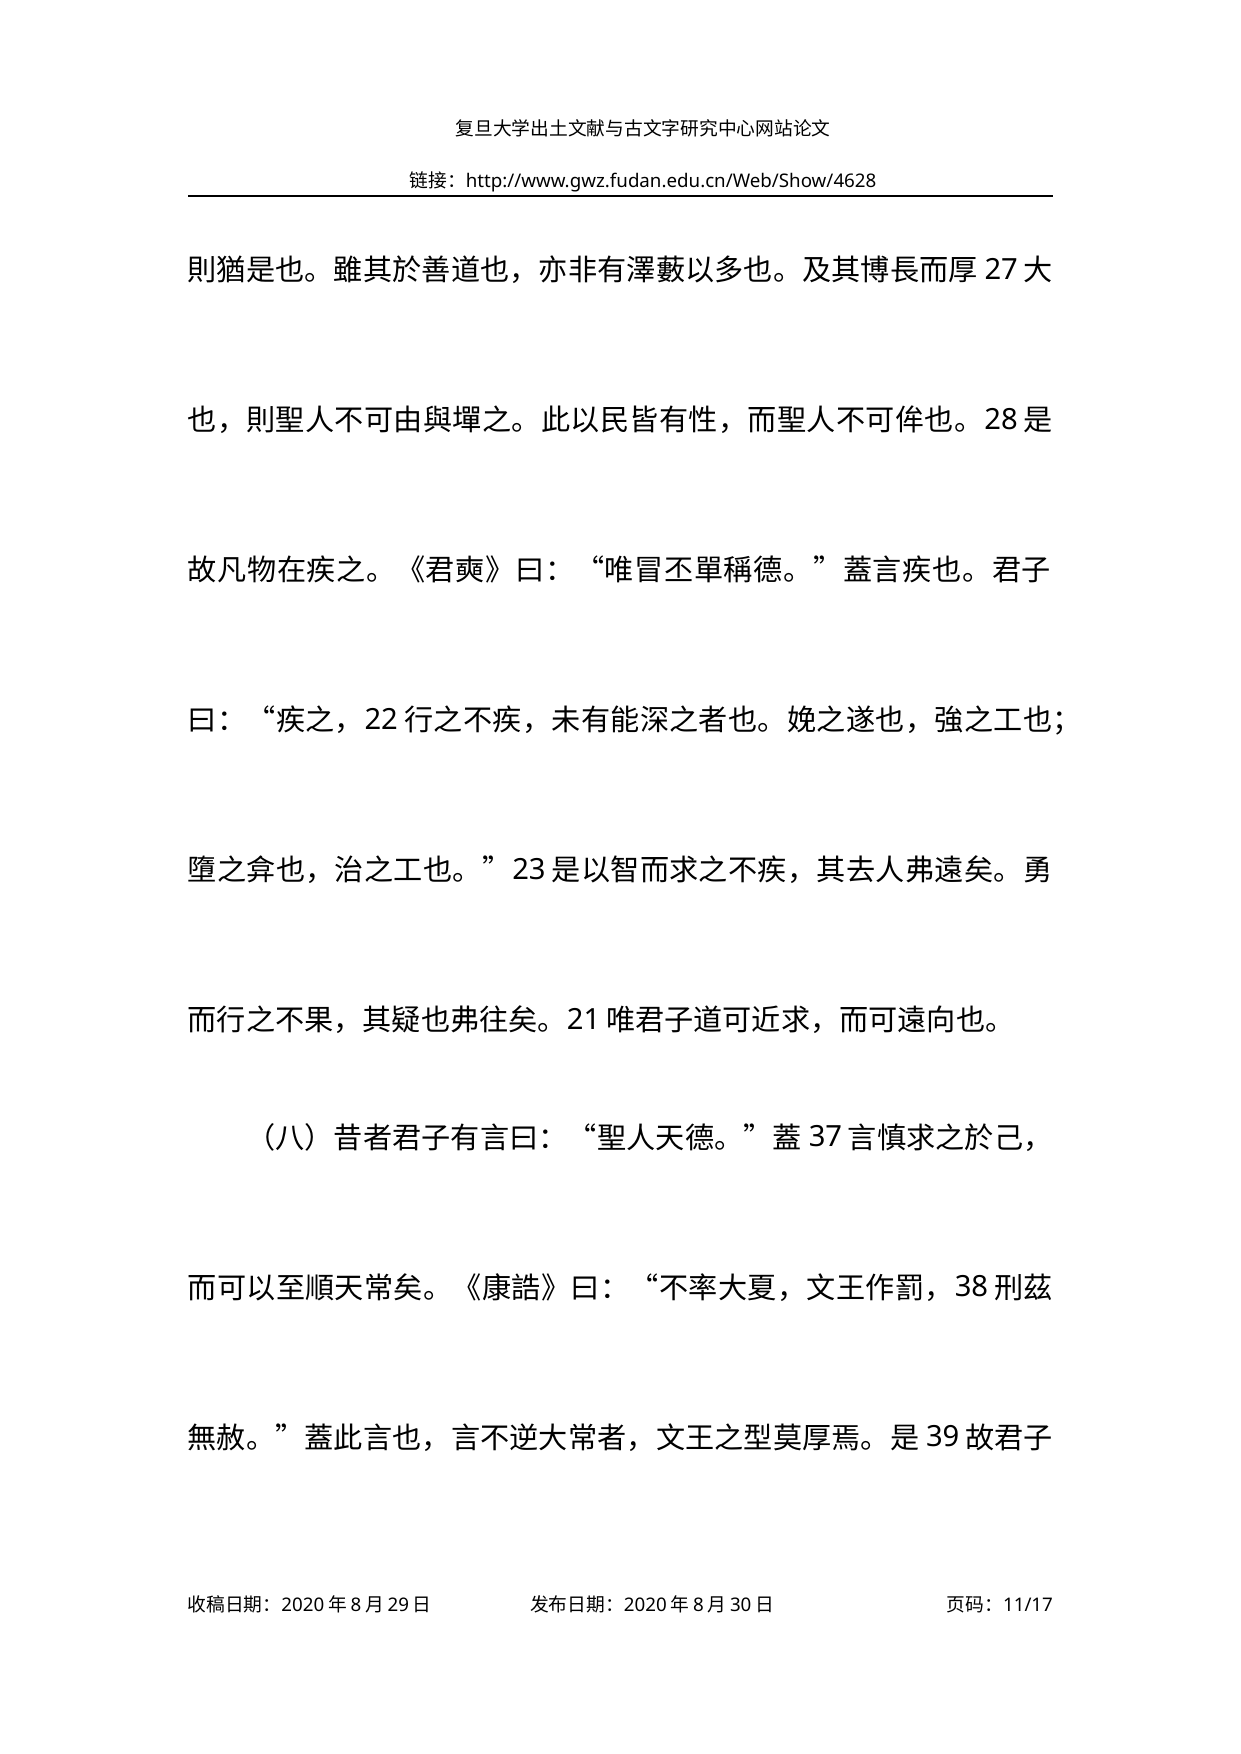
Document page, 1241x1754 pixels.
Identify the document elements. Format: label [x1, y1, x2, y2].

text [187, 231, 1053, 1056]
text [187, 1098, 1053, 1473]
